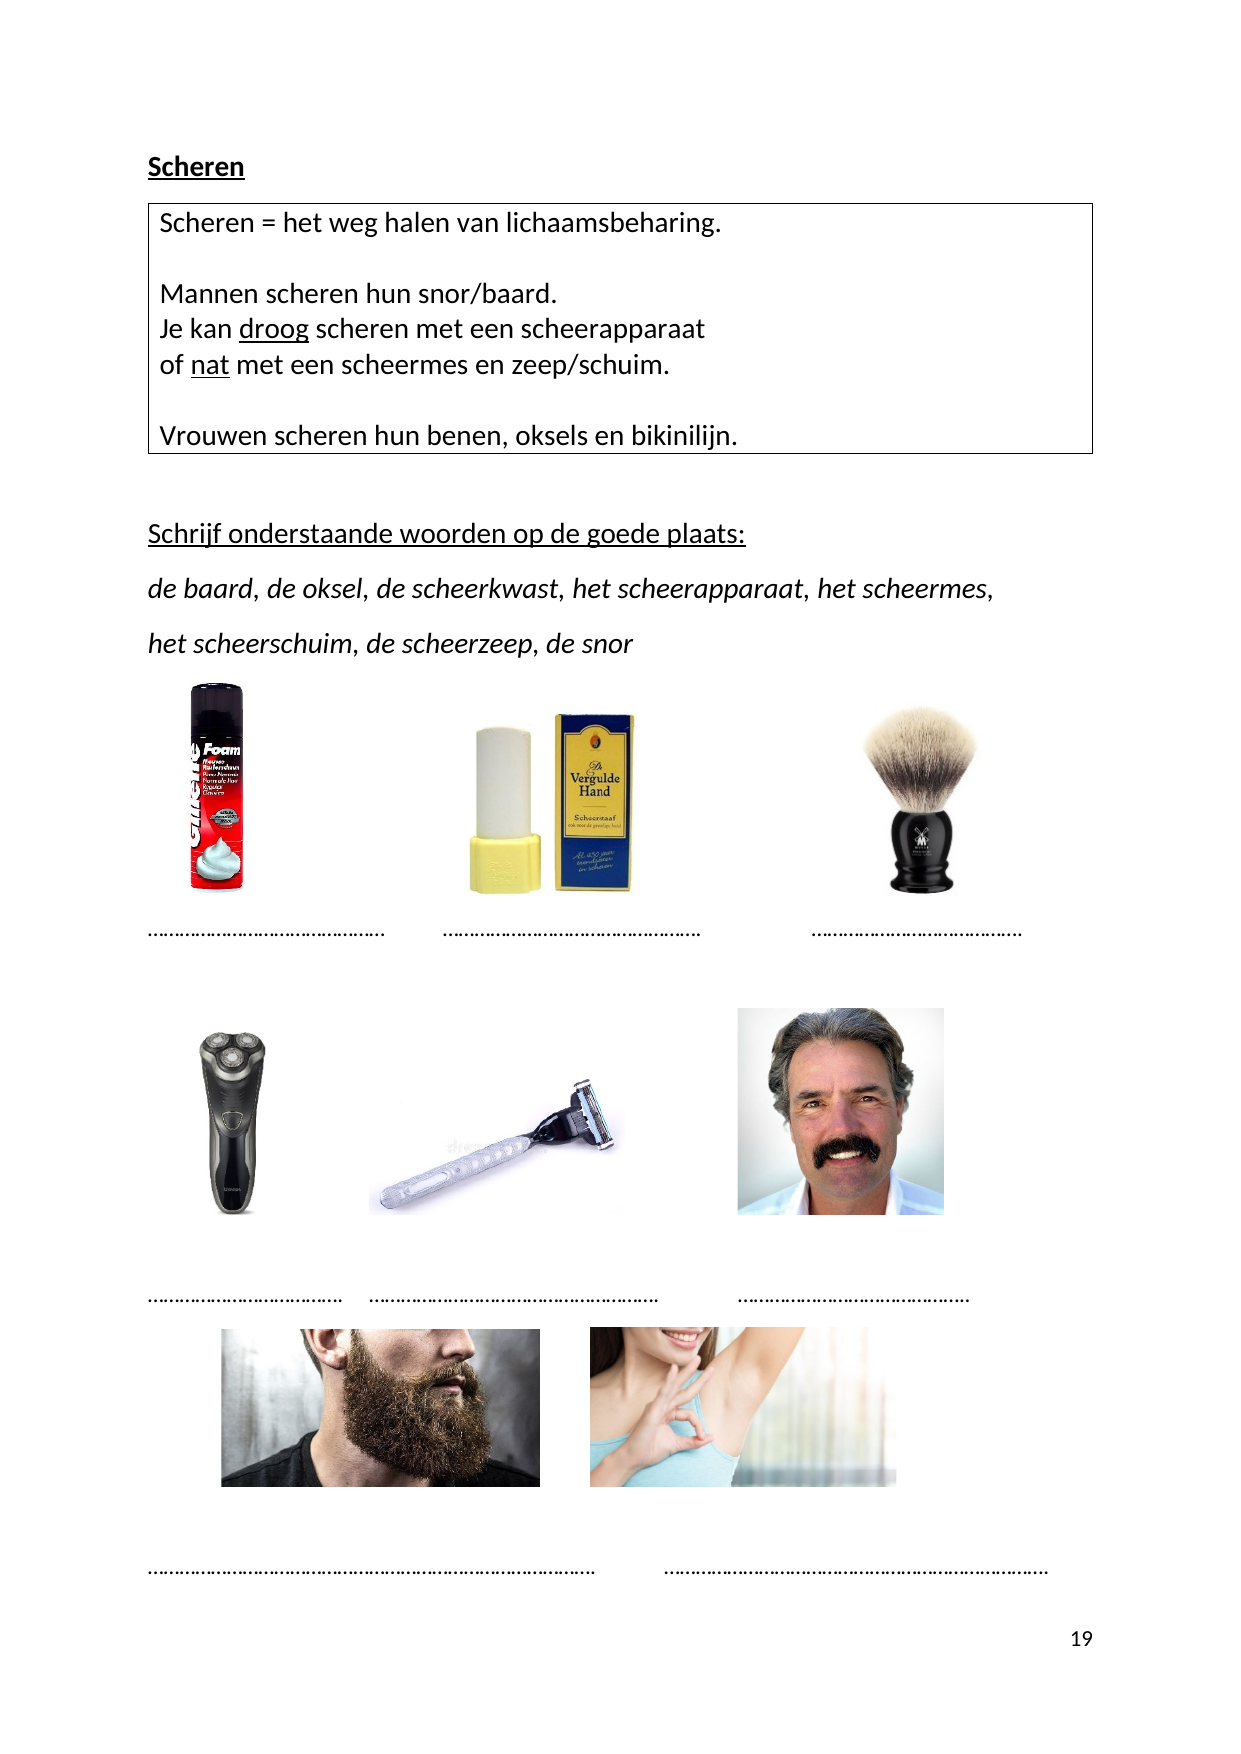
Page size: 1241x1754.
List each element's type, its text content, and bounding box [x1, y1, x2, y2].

picture [368, 1078, 625, 1215]
picture [147, 1032, 317, 1215]
picture [447, 703, 639, 896]
text Schrijf onderstaande woorden op de goede plaats: [148, 515, 1093, 550]
picture [811, 702, 1030, 896]
picture [221, 1329, 540, 1487]
text het scheerschuim, de scheerzeep, de snor [148, 625, 1093, 661]
picture [159, 680, 282, 896]
text ………………………………. ………………………………………………. …………………………………….. [148, 1280, 1093, 1308]
picture [737, 1008, 944, 1215]
table_header Scheren = het weg halen van lichaamsbeharing. Mannen scheren hun snor/baard. Je kan droog scheren met een scheerapparaat of nat met een scheermes en zeep/schuim. Vrouwen scheren hun benen, oksels en bikinilijn. [149, 204, 1092, 453]
text Scheren [148, 148, 1093, 183]
text ……………………………………… …………………………………………. …………………………………. [148, 914, 1093, 943]
text de baard, de oksel, de scheerkwast, het scheerapparaat, het scheermes, [148, 570, 1093, 606]
text …………………………………………………………………………. ………………………………………………………………. [148, 1552, 1093, 1580]
picture [590, 1327, 897, 1487]
